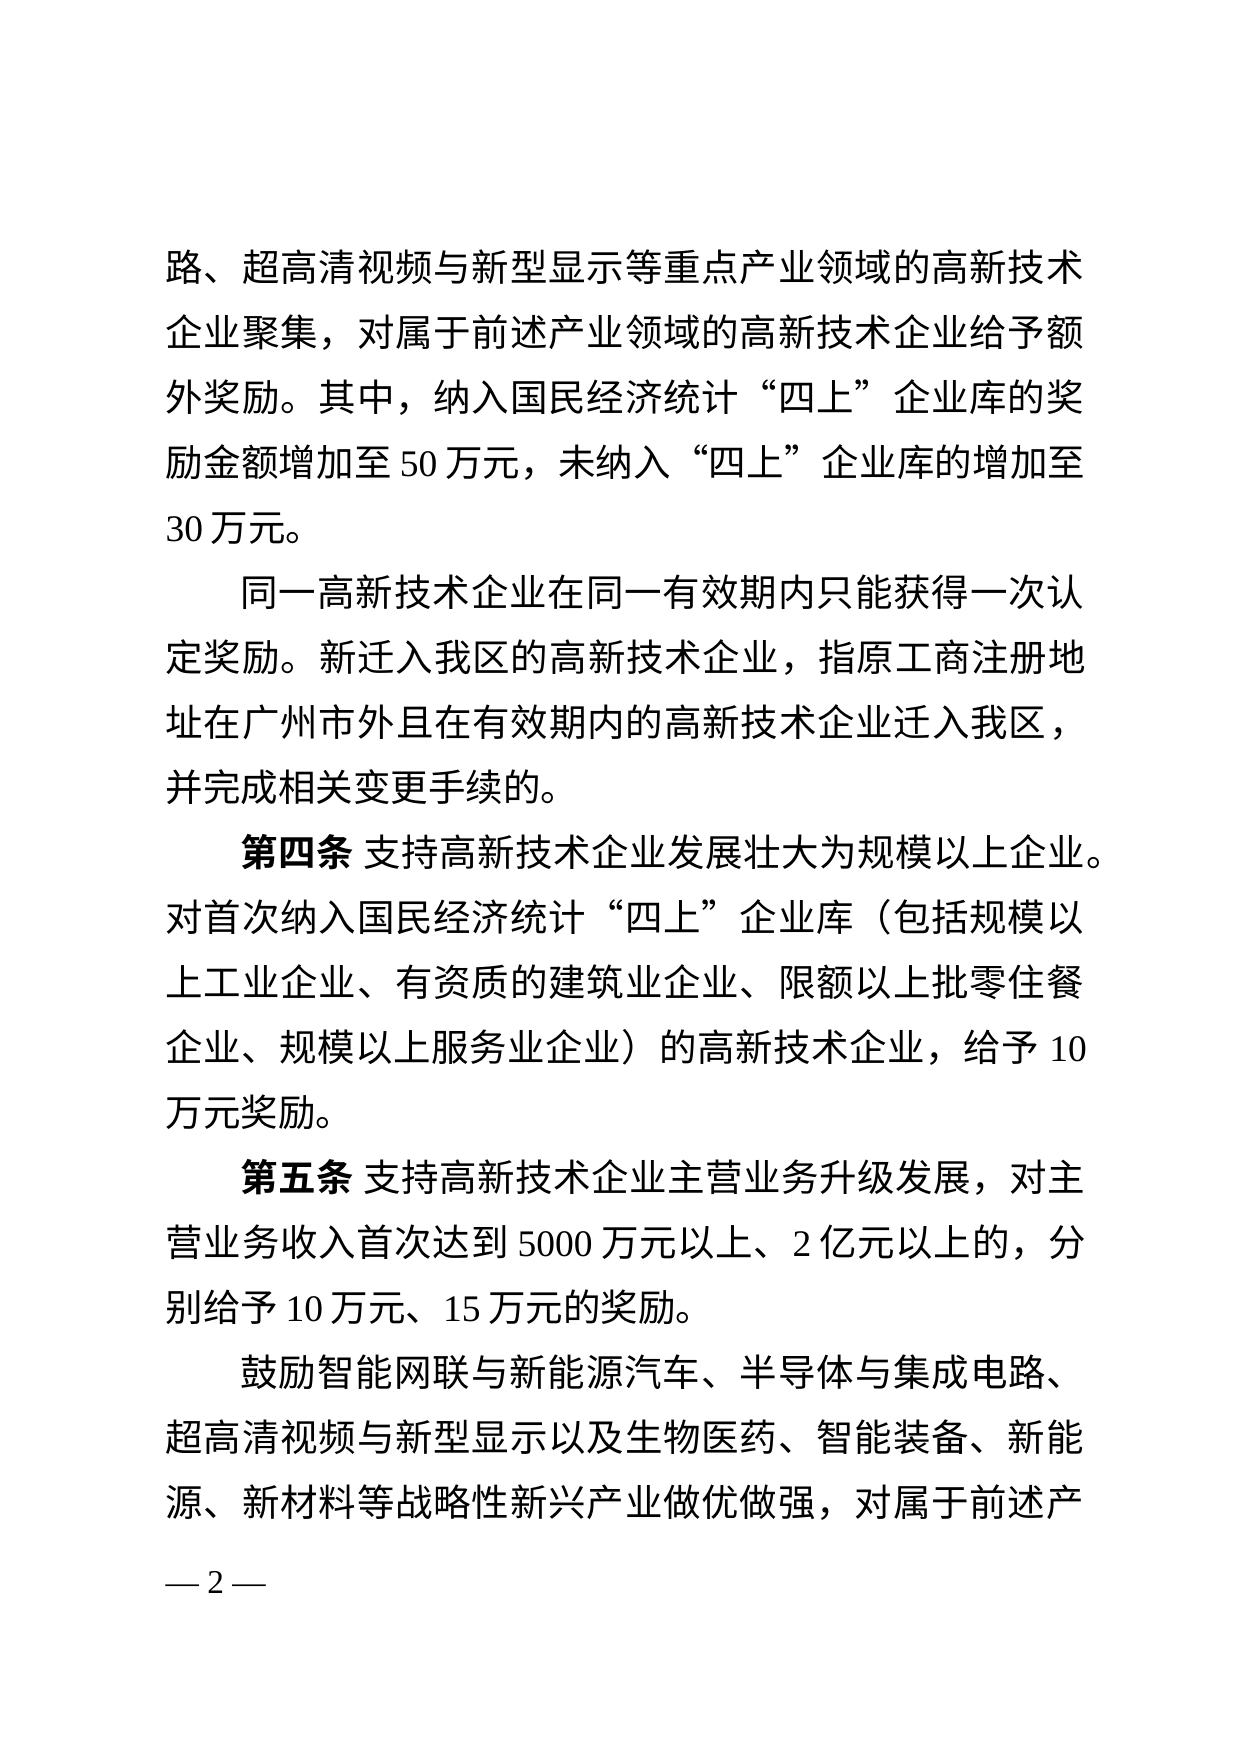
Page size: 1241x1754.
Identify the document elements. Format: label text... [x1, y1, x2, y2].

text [165, 233, 1087, 558]
text 第五条 支持高新技术企业主营业务升级发展，对主营业务收入首次达到5000万元以上、2亿元以上的，分别给予10万元、15万元的奖励。 [165, 1143, 1087, 1338]
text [165, 1338, 1087, 1533]
text 第四条 支持高新技术企业发展壮大为规模以上企业。对首次纳入国民经济统计“四上”企业库（包括规模以上工业企业、有资质的建筑业企业、限额以上批零住餐企业、规模以上服务业企业）的高新技术企业，给予10万元奖励。 [165, 818, 1087, 1143]
text 同一高新技术企业在同一有效期内只能获得一次认定奖励。新迁入我区的高新技术企业，指原工商注册地址在广州市外且在有效期内的高新技术企业迁入我区，并完成相关变更手续的。 [165, 558, 1087, 818]
